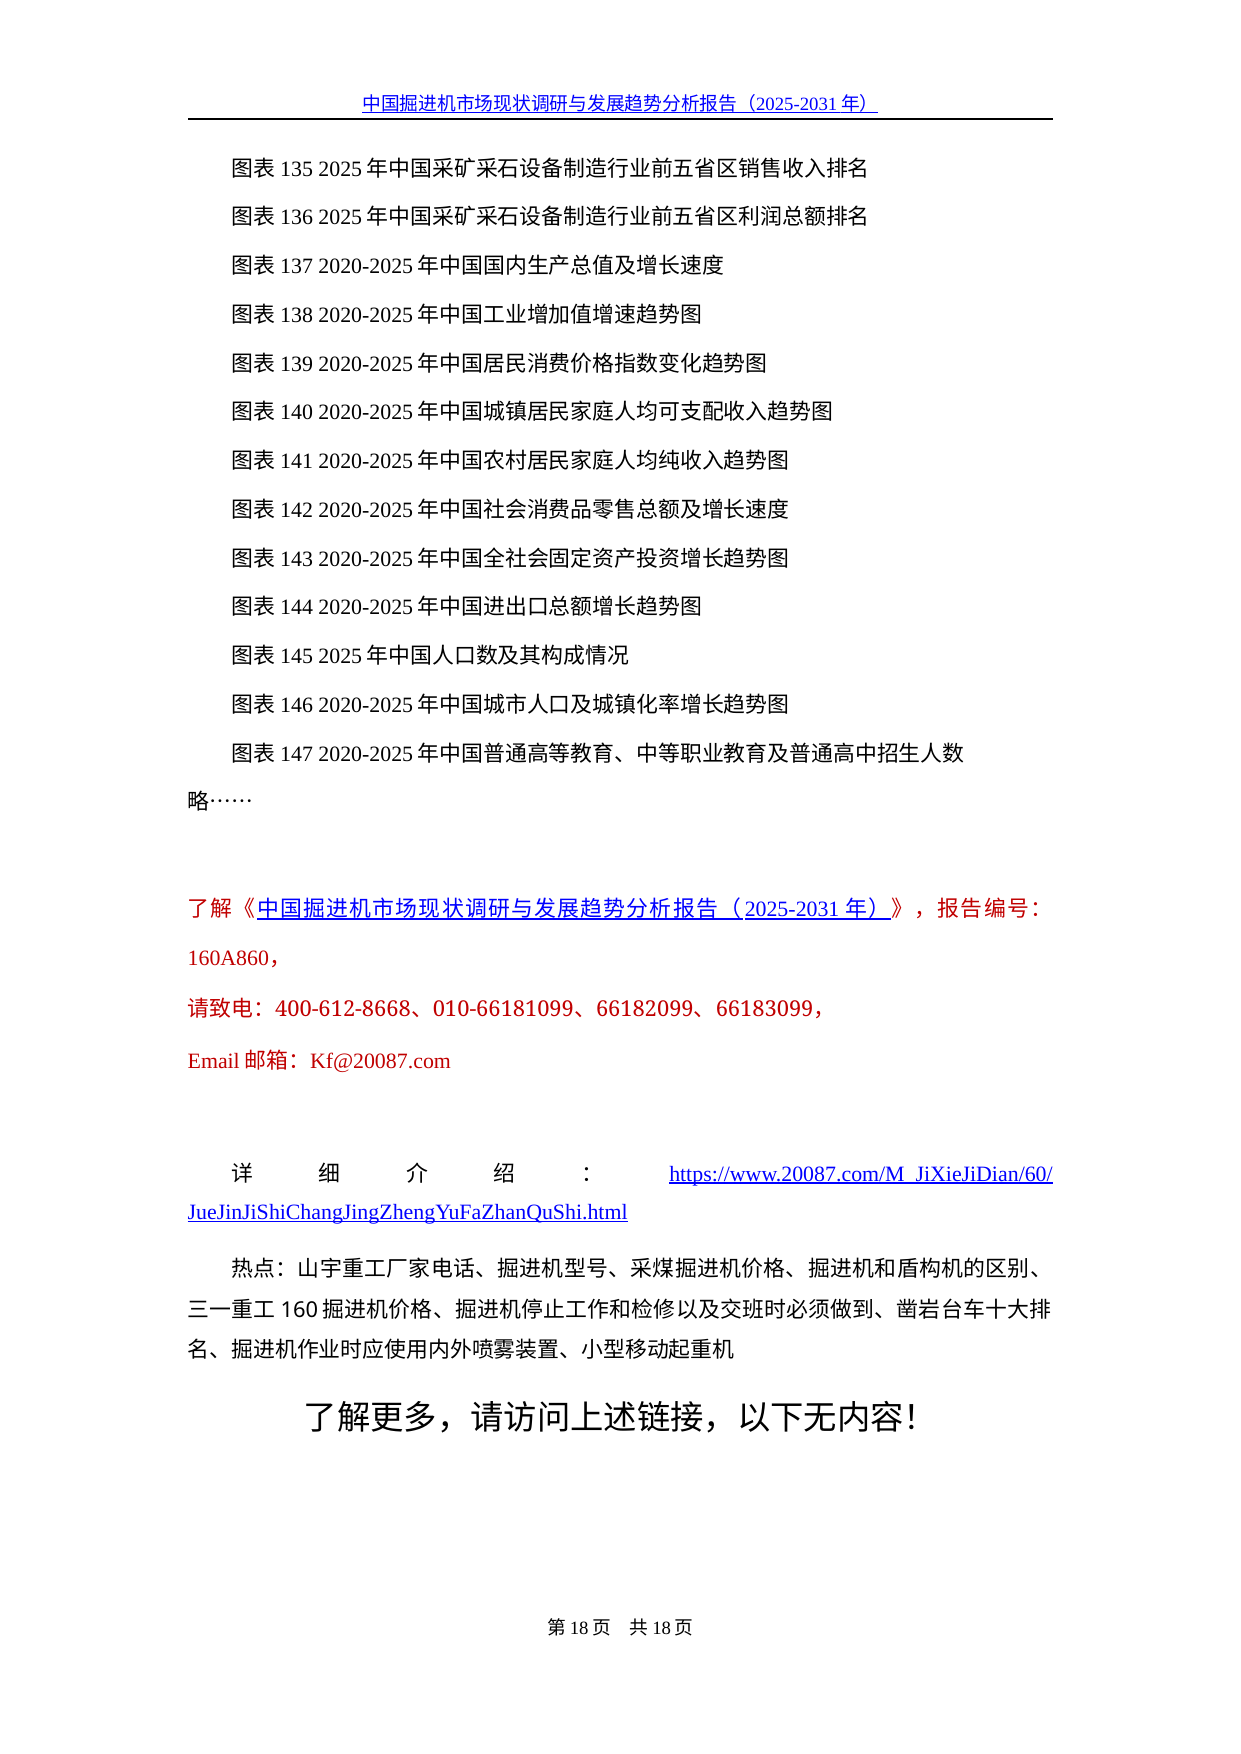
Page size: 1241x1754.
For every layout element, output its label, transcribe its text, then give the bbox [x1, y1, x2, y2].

text Email邮箱：Kf@20087.com [187, 1042, 1053, 1075]
title 了解更多，请访问上述链接，以下无内容！ [187, 1382, 1053, 1447]
text 热点：山宇重工厂家电话、掘进机型号、采煤掘进机价格、掘进机和盾构机的区别、三一重工160掘进机价格、掘进机停止工作和检修以及交班时必须做到、凿岩台车十大排名、掘进机作业时应使用内外喷雾装置、小型移动起重机 [187, 1251, 1053, 1364]
text 请致电：400-612-8668、010-66181099、66182099、66183099， [187, 991, 1053, 1023]
text 了解《中国掘进机市场现状调研与发展趋势分析报告（2025-2031年）》，报告编号：160A860， [187, 890, 1053, 972]
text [187, 150, 1053, 816]
text 详细介绍：https://www.20087.com/M_JiXieJiDian/60/JueJinJiShiChangJingZhengYuFaZhanQuShi.html [187, 1155, 1053, 1228]
